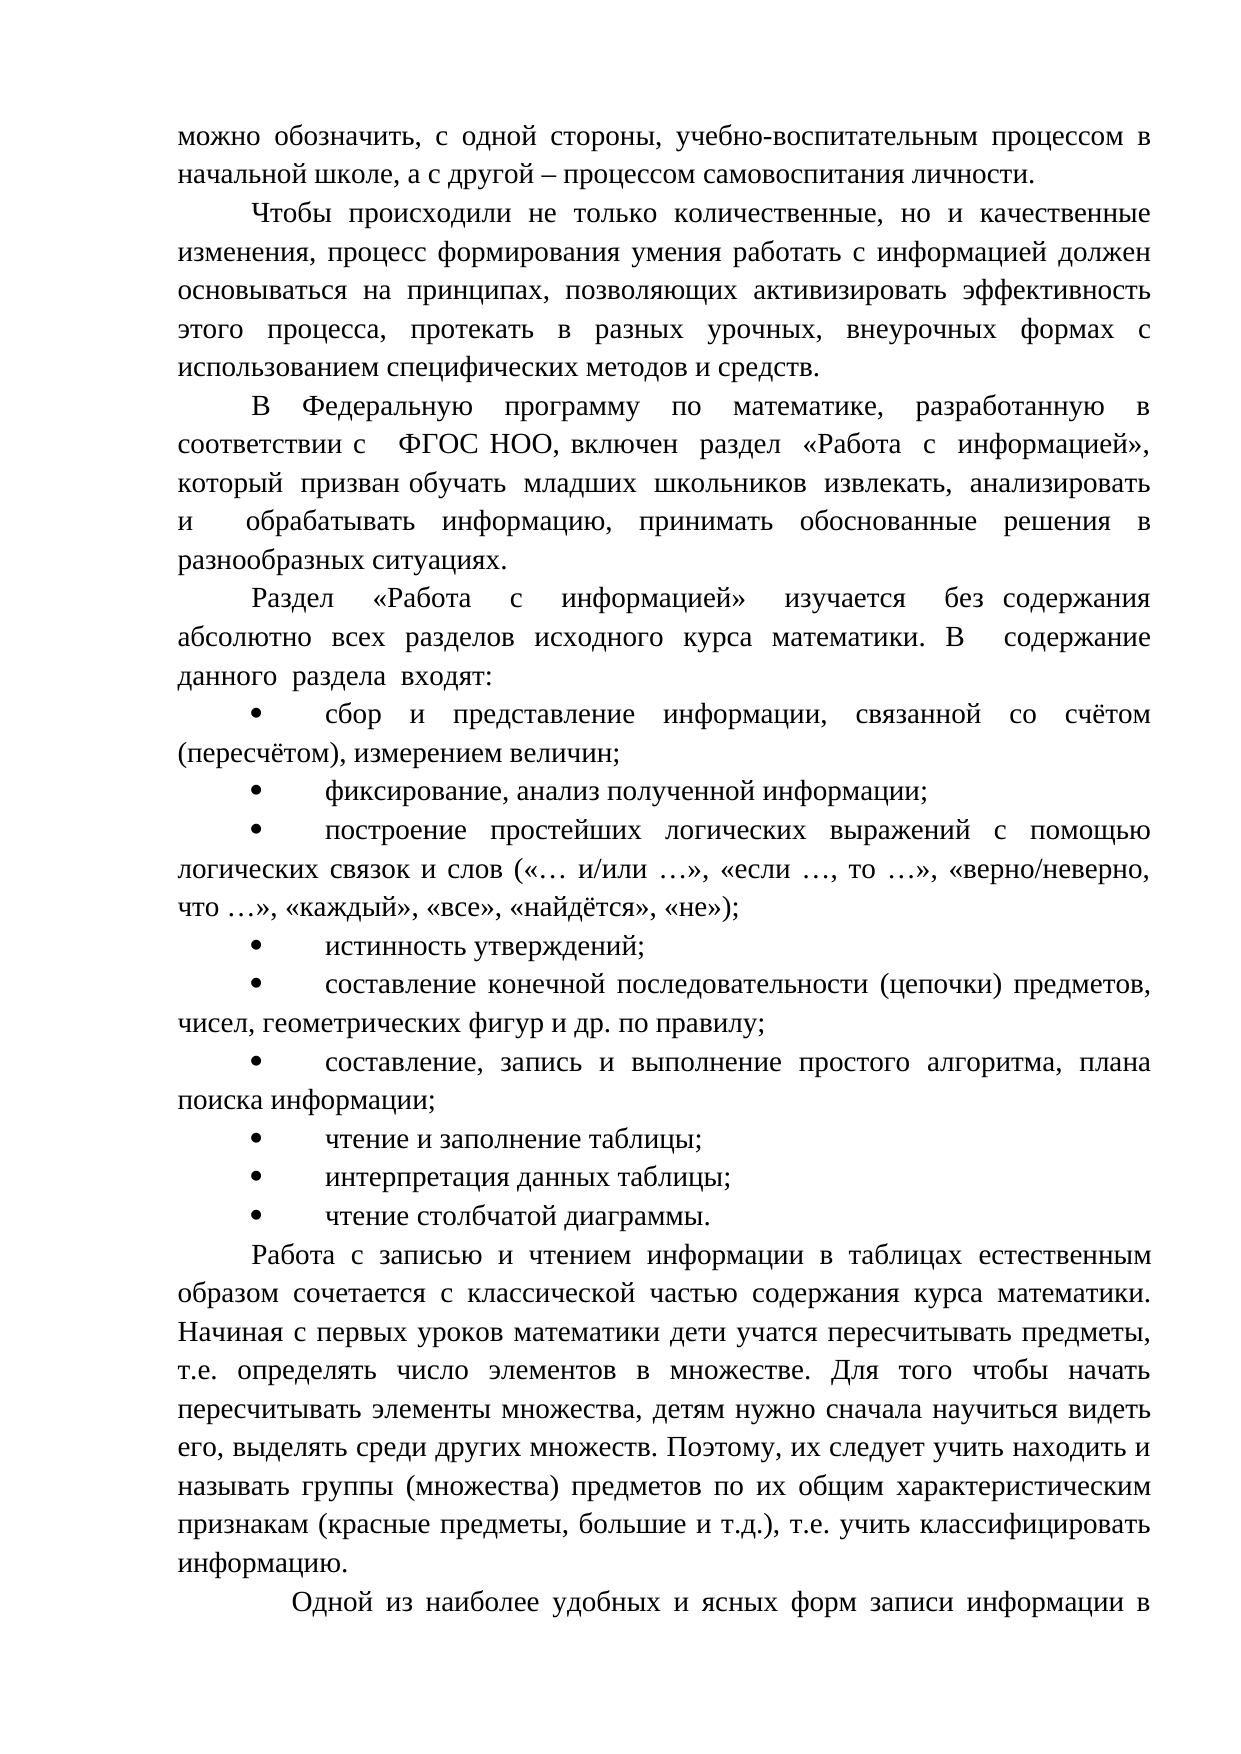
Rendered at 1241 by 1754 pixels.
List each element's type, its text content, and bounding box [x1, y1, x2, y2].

list чтение столбчатой диаграммы. [177, 1198, 1152, 1232]
text Раздел «Работа с информацией» изучается без содержания абсолютно всех разделов исходного курса математики. В содержание данного раздела входят: [177, 581, 1152, 691]
list построение простейших логических выражений с помощью логических связок и слов («… и/или …», «если …, то …», «верно/неверно, что …», «каждый», «все», «найдётся», «не»); [177, 812, 1152, 923]
list составление, запись и выполнение простого алгоритма, плана поиска информации; [177, 1044, 1152, 1116]
list интерпретация данных таблицы; [177, 1159, 1152, 1193]
list чтение и заполнение таблицы; [177, 1121, 1152, 1154]
list истинность утверждений; [177, 928, 1152, 961]
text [177, 1237, 1152, 1617]
text Чтобы происходили не только количественные, но и качественные изменения, процесс формирования умения работать с информацией должен основываться на принципах, позволяющих активизировать эффективность этого процесса, протекать в разных урочных, внеурочных формах с использованием специфических методов и средств. [177, 195, 1152, 383]
text В Федеральную программу по математике, разработанную в соответствии с ФГОС НОО, включен раздел «Работа с информацией», который призван обучать младших школьников извлекать, анализировать и обрабатывать информацию, принимать обоснованные решения в разнообразных ситуациях. [177, 388, 1152, 576]
list фиксирование, анализ полученной информации; [177, 773, 1152, 807]
list составление конечной последовательности (цепочки) предметов, чисел, геометрических фигур и др. по правилу; [177, 966, 1152, 1039]
list сбор и представление информации, связанной со счётом (пересчётом), измерением величин; [177, 696, 1152, 768]
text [177, 118, 1152, 190]
